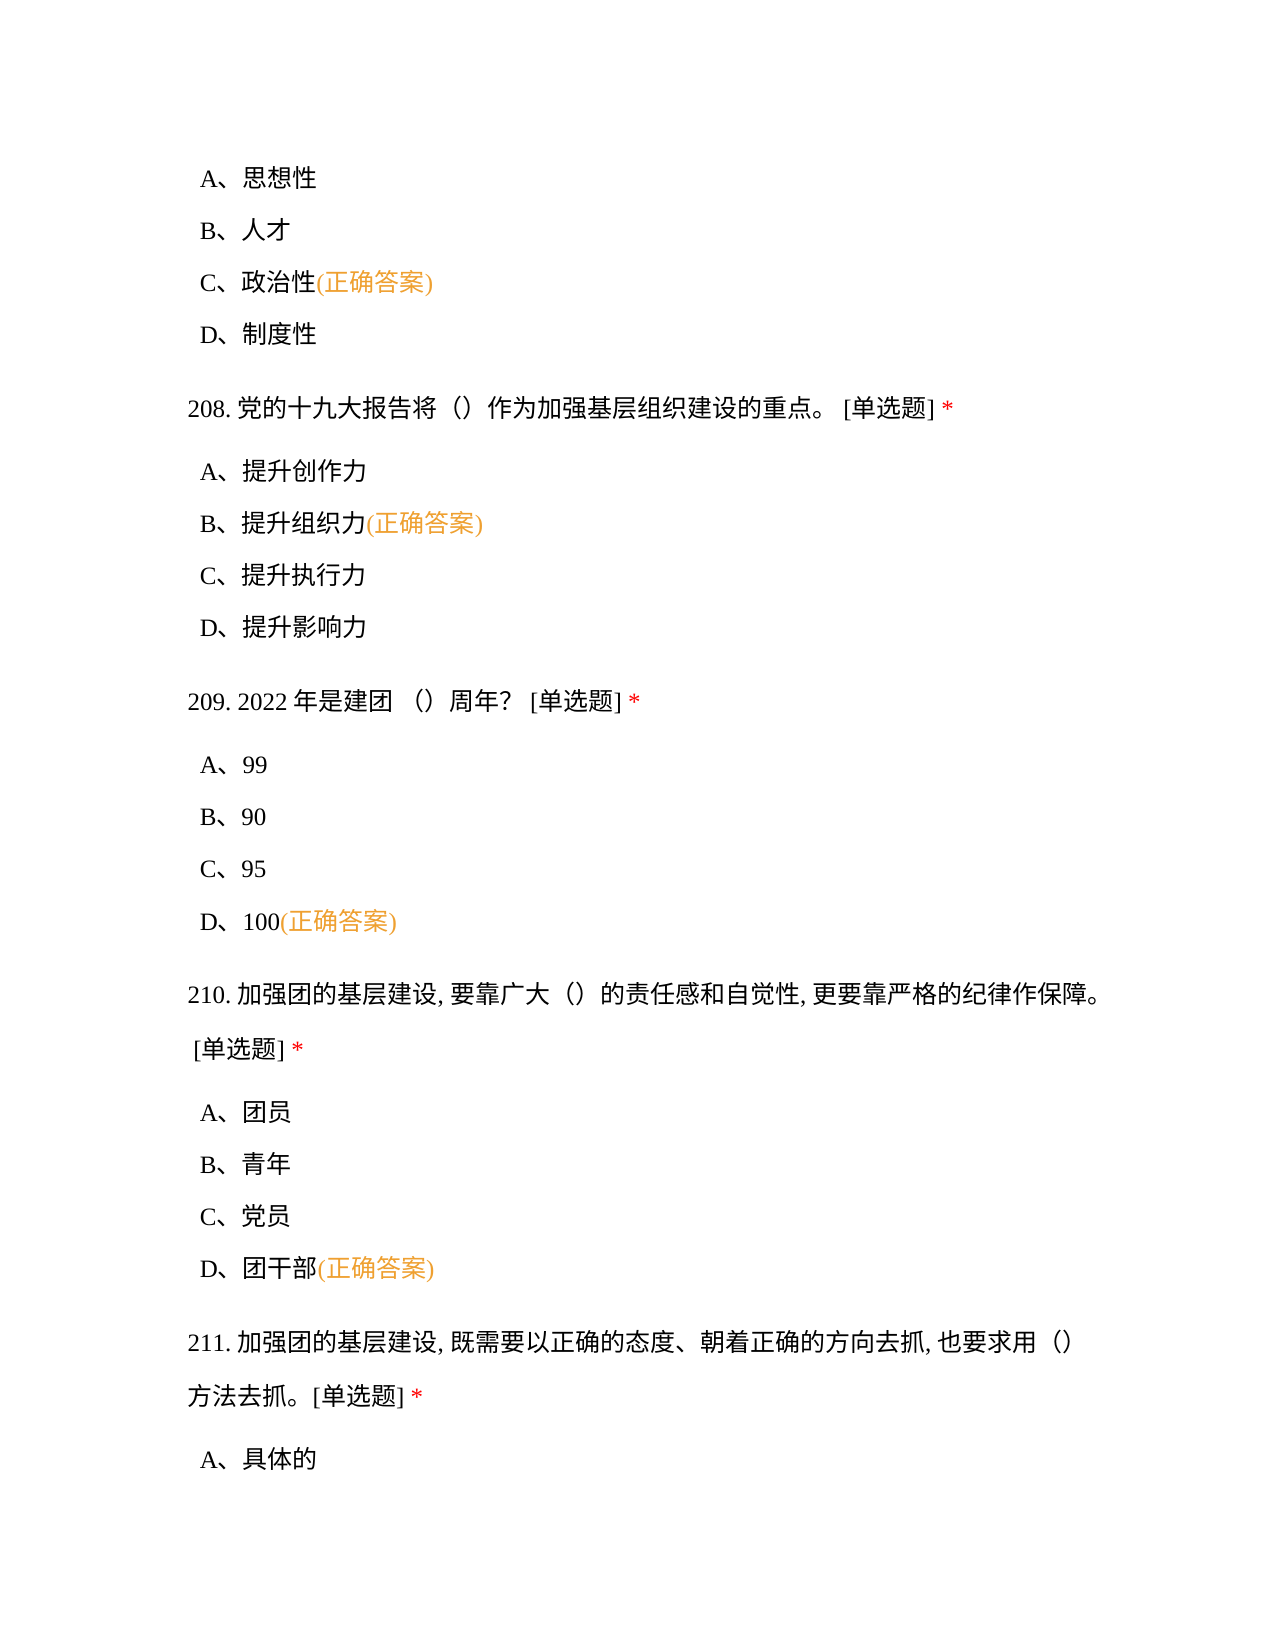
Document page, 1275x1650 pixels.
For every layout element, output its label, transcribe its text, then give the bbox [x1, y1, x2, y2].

table_cell C、政治性(正确答案) [189, 256, 1088, 306]
table_cell C、党员 [189, 1189, 1088, 1240]
table_cell B、90 [189, 790, 1088, 840]
table_header A、具体的 [189, 1432, 1088, 1483]
table_header A、思想性 [189, 152, 1088, 202]
table_cell B、人才 [189, 204, 1088, 254]
table_cell C、95 [189, 842, 1088, 892]
text 209. 2022 年是建团 （）周年？ [单选题] * [187, 682, 1087, 718]
table_cell D、100(正确答案) [189, 894, 1088, 944]
table_cell B、提升组织力(正确答案) [189, 497, 1088, 547]
text 208. 党的十九大报告将（）作为加强基层组织建设的重点。 [单选题] * [187, 389, 1087, 425]
table_cell D、制度性 [189, 308, 1088, 358]
text 211. 加强团的基层建设, 既需要以正确的态度、朝着正确的方向去抓, 也要求用（）方法去抓。[单选题] * [187, 1322, 1087, 1413]
table_cell C、提升执行力 [189, 549, 1088, 599]
table_header A、99 [189, 738, 1088, 788]
table_cell D、提升影响力 [189, 601, 1088, 651]
table_header A、团员 [189, 1085, 1088, 1136]
table_cell D、团干部(正确答案) [189, 1241, 1088, 1292]
table_cell B、青年 [189, 1137, 1088, 1188]
text 210. 加强团的基层建设, 要靠广大（）的责任感和自觉性, 更要靠严格的纪律作保障。 [单选题] * [187, 975, 1087, 1065]
table_header A、提升创作力 [189, 445, 1088, 495]
